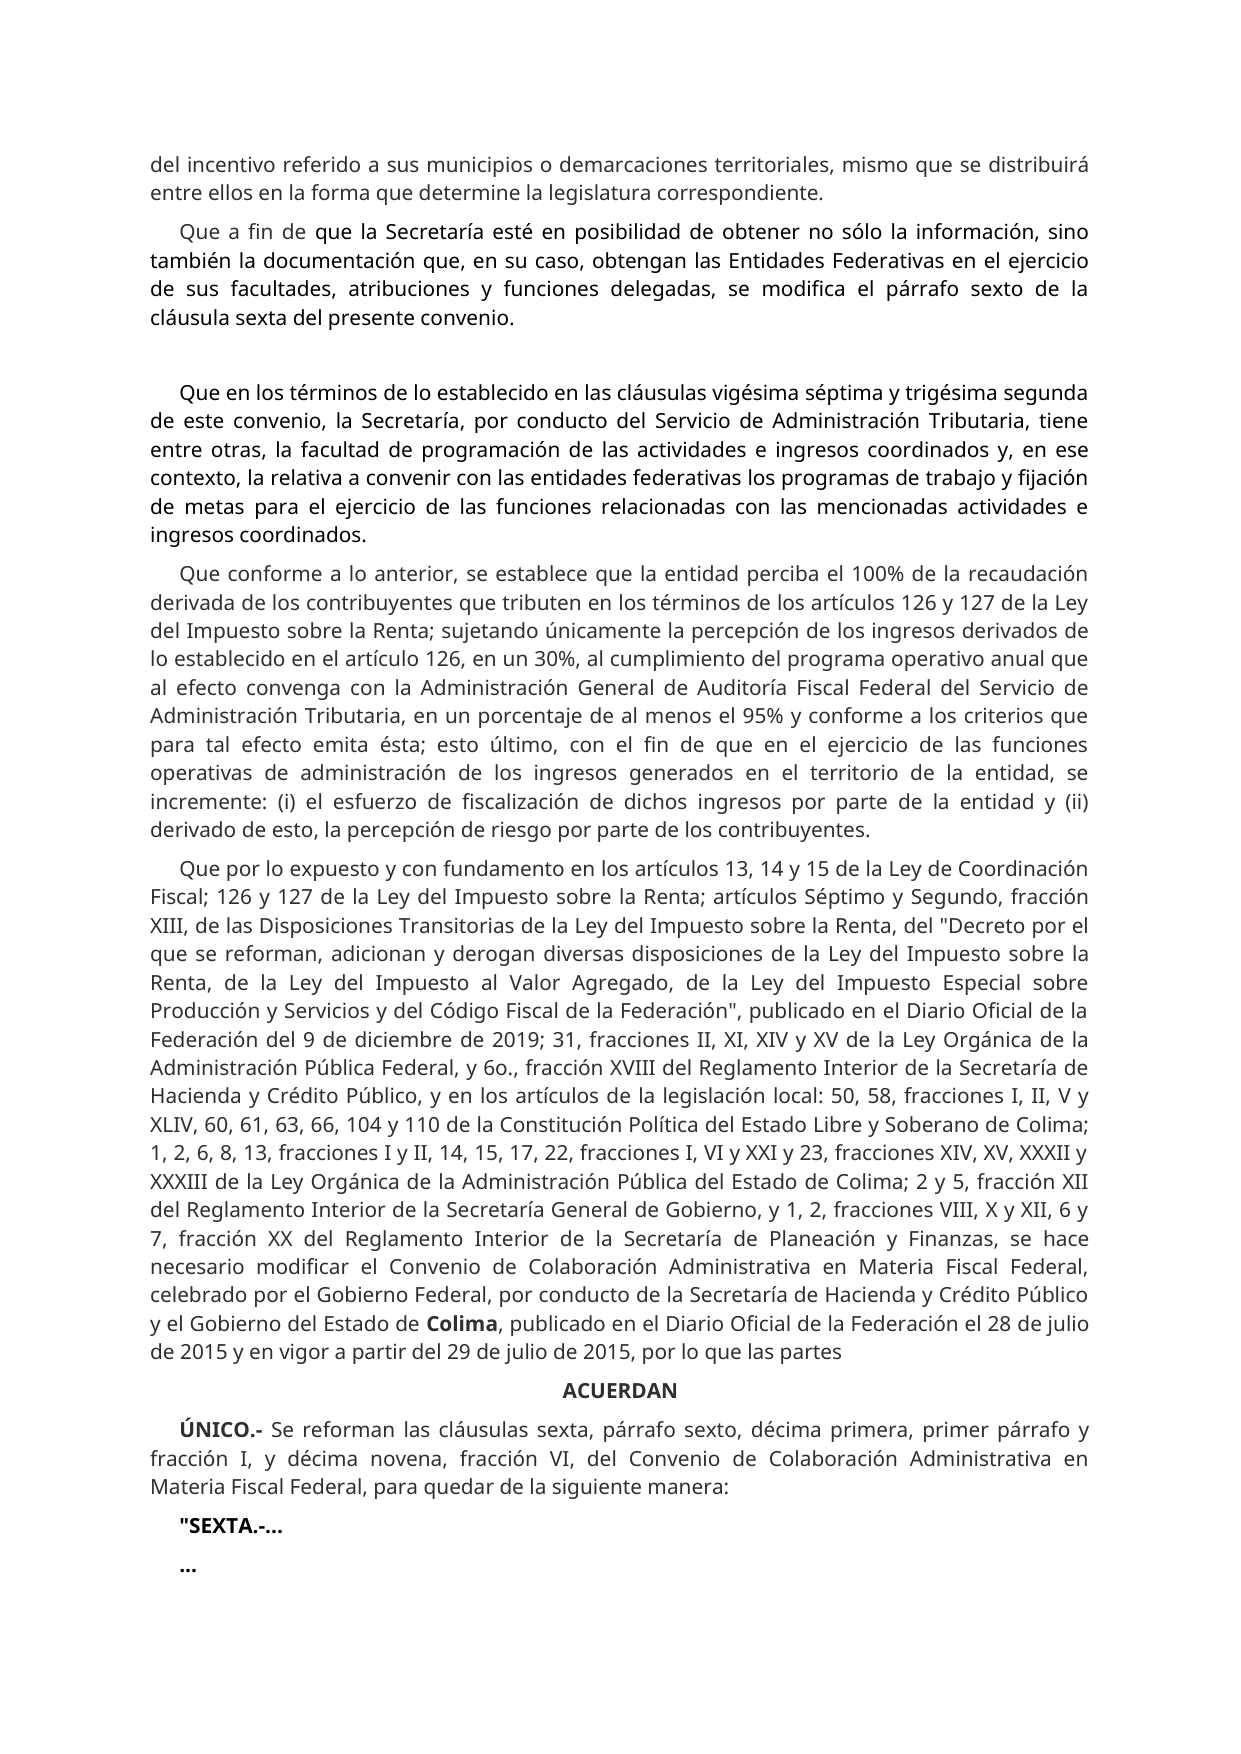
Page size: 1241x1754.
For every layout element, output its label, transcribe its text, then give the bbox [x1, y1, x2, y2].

text Que conforme a lo anterior, se establece que la entidad perciba el 100% de la recaudación derivada de los contribuyentes que tributen en los términos de los artículos 126 y 127 de la Ley del Impuesto sobre la Renta; sujetando únicamente la percepción de los ingresos derivados de lo establecido en el artículo 126, en un 30%, al cumplimiento del programa operativo anual que al efecto convenga con la Administración General de Auditoría Fiscal Federal del Servicio de Administración Tributaria, en un porcentaje de al menos el 95% y conforme a los criterios que para tal efecto emita ésta; esto último, con el fin de que en el ejercicio de las funciones operativas de administración de los ingresos generados en el territorio de la entidad, se incremente: (i) el esfuerzo de fiscalización de dichos ingresos por parte de la entidad y (ii) derivado de esto, la percepción de riesgo por parte de los contribuyentes. [150, 559, 1090, 844]
text ... [150, 1550, 1090, 1578]
text ACUERDAN [150, 1376, 1090, 1405]
text "SEXTA.-... [150, 1511, 1090, 1539]
text ÚNICO.- Se reforman las cláusulas sexta, párrafo sexto, décima primera, primer párrafo y fracción I, y décima novena, fracción VI, del Convenio de Colaboración Administrativa en Materia Fiscal Federal, para quedar de la siguiente manera: [150, 1415, 1090, 1501]
text Que a fin de que la Secretaría esté en posibilidad de obtener no sólo la información, sino también la documentación que, en su caso, obtengan las Entidades Federativas en el ejercicio de sus facultades, atribuciones y funciones delegadas, se modifica el párrafo sexto de la cláusula sexta del presente convenio. [150, 217, 1090, 331]
text Que por lo expuesto y con fundamento en los artículos 13, 14 y 15 de la Ley de Coordinación Fiscal; 126 y 127 de la Ley del Impuesto sobre la Renta; artículos Séptimo y Segundo, fracción XIII, de las Disposiciones Transitorias de la Ley del Impuesto sobre la Renta, del "Decreto por el que se reforman, adicionan y derogan diversas disposiciones de la Ley del Impuesto sobre la Renta, de la Ley del Impuesto al Valor Agregado, de la Ley del Impuesto Especial sobre Producción y Servicios y del Código Fiscal de la Federación", publicado en el Diario Oficial de la Federación del 9 de diciembre de 2019; 31, fracciones II, XI, XIV y XV de la Ley Orgánica de la Administración Pública Federal, y 6o., fracción XVIII del Reglamento Interior de la Secretaría de Hacienda y Crédito Público, y en los artículos de la legislación local: 50, 58, fracciones I, II, V y XLIV, 60, 61, 63, 66, 104 y 110 de la Constitución Política del Estado Libre y Soberano de Colima; 1, 2, 6, 8, 13, fracciones I y II, 14, 15, 17, 22, fracciones I, VI y XXI y 23, fracciones XIV, XV, XXXII y XXXIII de la Ley Orgánica de la Administración Pública del Estado de Colima; 2 y 5, fracción XII del Reglamento Interior de la Secretaría General de Gobierno, y 1, 2, fracciones VIII, X y XII, 6 y 7, fracción XX del Reglamento Interior de la Secretaría de Planeación y Finanzas, se hace necesario modificar el Convenio de Colaboración Administrativa en Materia Fiscal Federal, celebrado por el Gobierno Federal, por conducto de la Secretaría de Hacienda y Crédito Público y el Gobierno del Estado de Colima, publicado en el Diario Oficial de la Federación el 28 de julio de 2015 y en vigor a partir del 29 de julio de 2015, por lo que las partes [150, 854, 1090, 1366]
text Que en los términos de lo establecido en las cláusulas vigésima séptima y trigésima segunda de este convenio, la Secretaría, por conducto del Servicio de Administración Tributaria, tiene entre otras, la facultad de programación de las actividades e ingresos coordinados y, en ese contexto, la relativa a convenir con las entidades federativas los programas de trabajo y fijación de metas para el ejercicio de las funciones relacionadas con las mencionadas actividades e ingresos coordinados. [150, 378, 1090, 549]
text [150, 150, 1090, 207]
